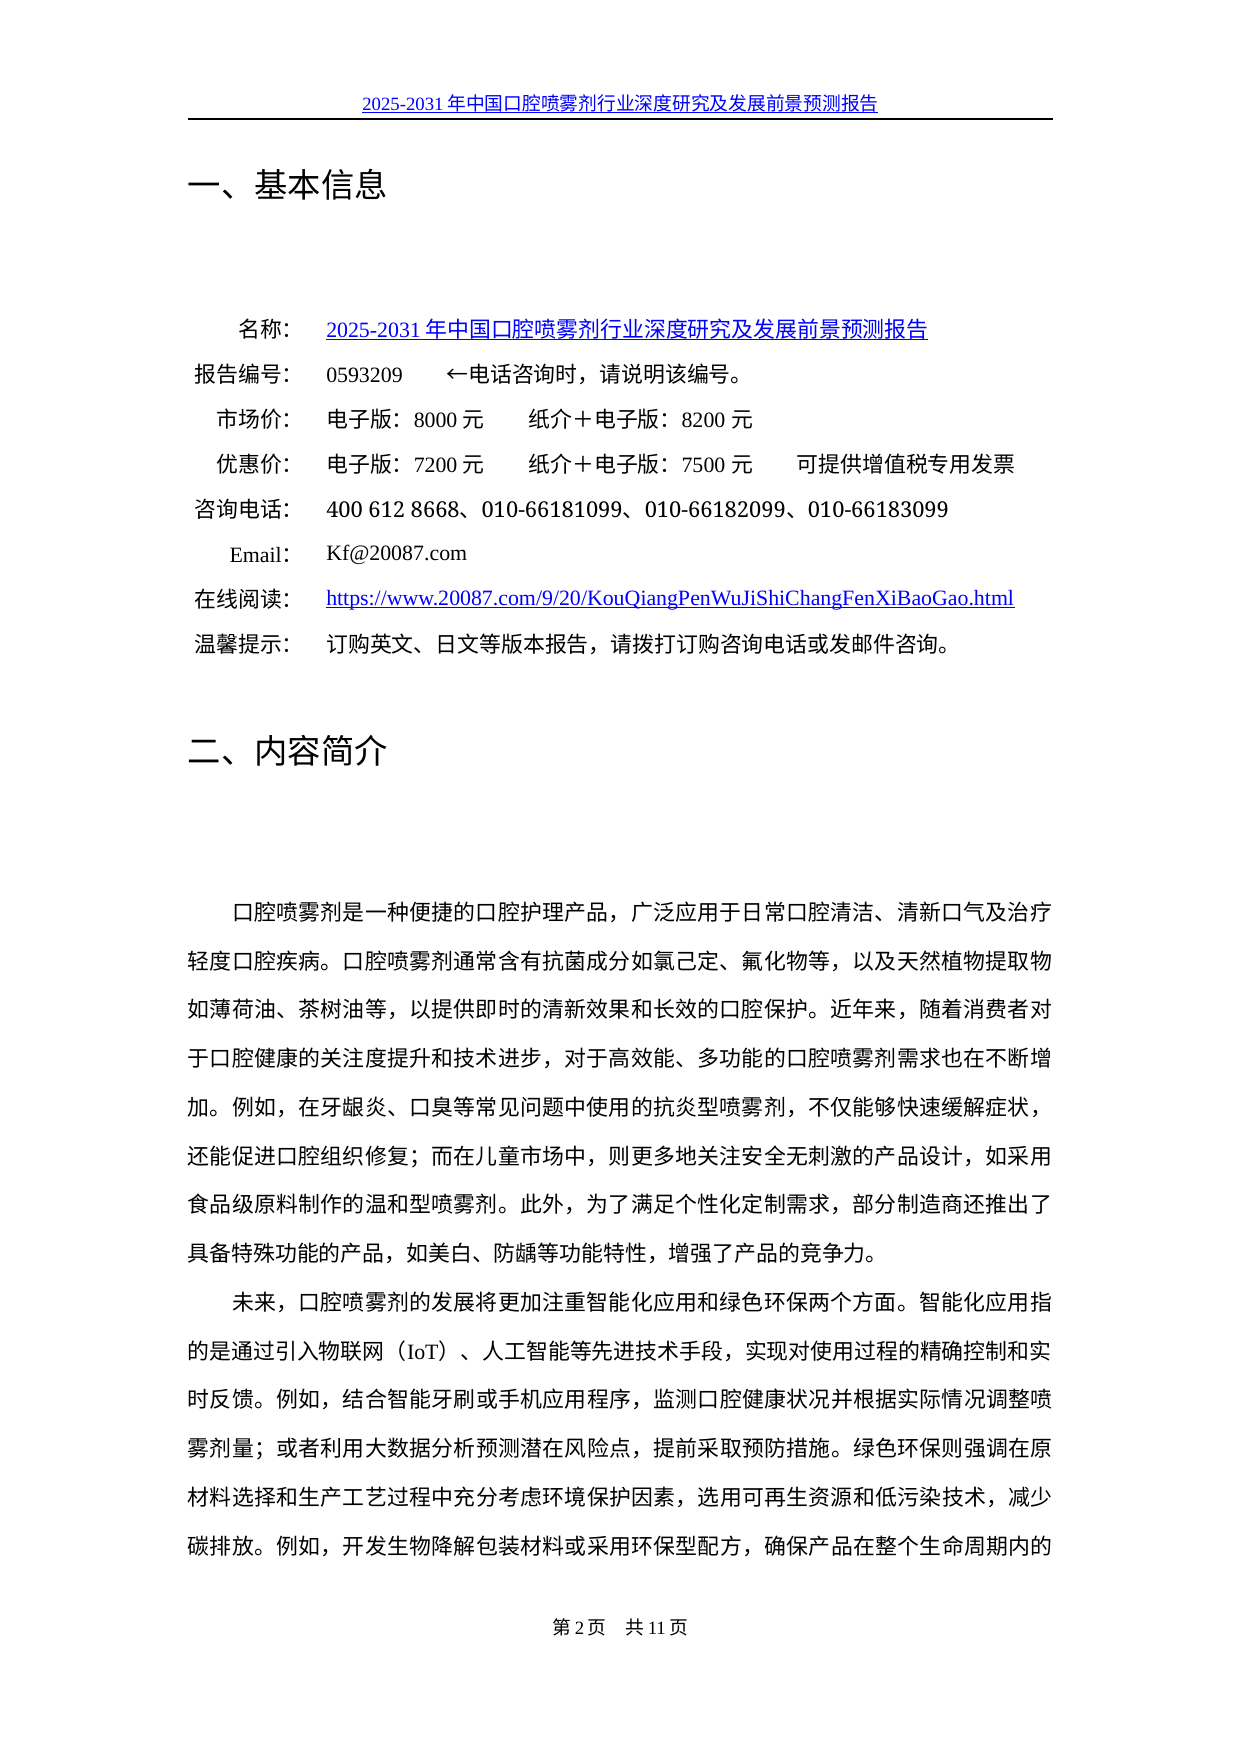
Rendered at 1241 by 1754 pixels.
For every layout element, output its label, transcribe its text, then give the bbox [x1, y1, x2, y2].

table_cell 温馨提示： [167, 627, 315, 672]
table_cell 优惠价： [167, 447, 315, 492]
table_cell 报告编号： [167, 357, 315, 402]
table_cell 0593209 ←电话咨询时，请说明该编号。 [315, 357, 1073, 402]
table_cell Email： [167, 537, 315, 582]
table_cell 电子版：7200 元 纸介＋电子版：7500 元 可提供增值税专用发票 [315, 447, 1073, 492]
title 二、内容简介 [187, 717, 1053, 782]
table_cell 在线阅读： [167, 582, 315, 627]
table_cell 400 612 8668、010-66181099、010-66182099、010-66183099 [315, 492, 1073, 537]
title 一、基本信息 [187, 150, 1053, 215]
table_cell 咨询电话： [167, 492, 315, 537]
table_cell [315, 582, 1073, 627]
table_cell 订购英文、日文等版本报告，请拨打订购咨询电话或发邮件咨询。 [315, 627, 1073, 672]
table_header 名称： [167, 312, 315, 357]
table_header 2025-2031年中国口腔喷雾剂行业深度研究及发展前景预测报告 [315, 312, 1073, 357]
table_cell 电子版：8000 元 纸介＋电子版：8200 元 [315, 402, 1073, 447]
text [187, 894, 1053, 1561]
table_cell 市场价： [167, 402, 315, 447]
table_cell Kf@20087.com [315, 537, 1073, 582]
